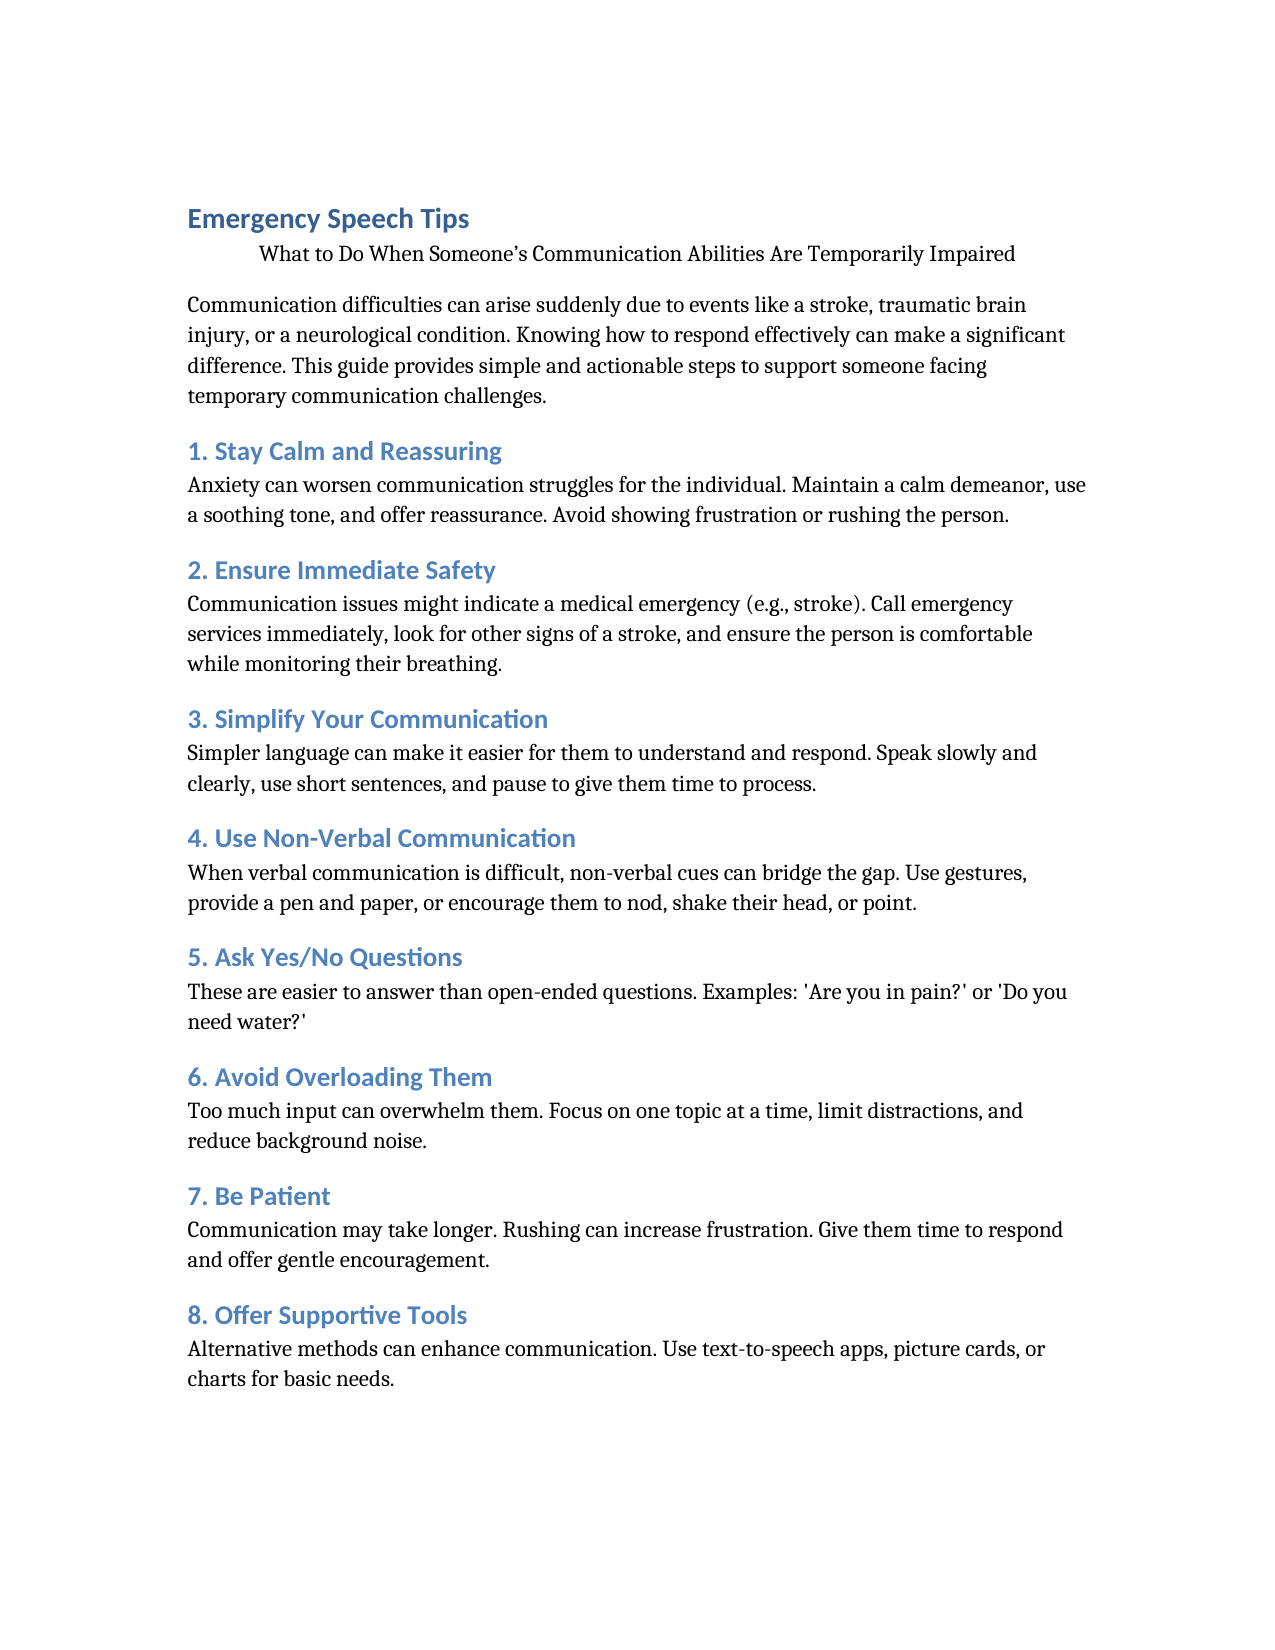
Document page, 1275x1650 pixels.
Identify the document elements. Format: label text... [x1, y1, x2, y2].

subtitle 3. Simplify Your Communication [187, 702, 1087, 735]
subtitle 8. Offer Supportive Tools [187, 1298, 1087, 1331]
subtitle Emergency Speech Tips [187, 200, 1087, 236]
subtitle 7. Be Patient [187, 1179, 1087, 1212]
subtitle 1. Stay Calm and Reassuring [187, 434, 1087, 467]
text When verbal communication is difficult, non-verbal cues can bridge the gap. Use gestures, provide a pen and paper, or encourage them to nod, shake their head, or point. [187, 859, 1087, 916]
text Communication may take longer. Rushing can increase frustration. Give them time to respond and offer gentle encouragement. [187, 1217, 1087, 1273]
subtitle 4. Use Non-Verbal Communication [187, 821, 1087, 854]
text Too much input can overwhelm them. Focus on one topic at a time, limit distractions, and reduce background noise. [187, 1098, 1087, 1154]
text What to Do When Someone’s Communication Abilities Are Temporarily Impaired [187, 241, 1087, 267]
text Communication difficulties can arise suddenly due to events like a stroke, traumatic brain injury, or a neurological condition. Knowing how to respond effectively can make a significant difference. This guide provides simple and actionable steps to support someone facing temporary communication challenges. [187, 292, 1087, 409]
subtitle 2. Ensure Immediate Safety [187, 553, 1087, 586]
text Simpler language can make it easier for them to understand and respond. Speak slowly and clearly, use short sentences, and pause to give them time to process. [187, 740, 1087, 797]
text Alternative methods can enhance communication. Use text-to-speech apps, picture cards, or charts for basic needs. [187, 1336, 1087, 1392]
text Communication issues might indicate a medical emergency (e.g., stroke). Call emergency services immediately, look for other signs of a stroke, and ensure the person is comfortable while monitoring their breathing. [187, 591, 1087, 677]
subtitle 5. Ask Yes/No Questions [187, 941, 1087, 973]
subtitle 6. Avoid Overloading Them [187, 1060, 1087, 1093]
text These are easier to answer than open-ended questions. Examples: 'Are you in pain?' or 'Do you need water?' [187, 978, 1087, 1035]
text Anxiety can worsen communication struggles for the individual. Maintain a calm demeanor, use a soothing tone, and offer reassurance. Avoid showing frustration or rushing the person. [187, 472, 1087, 528]
